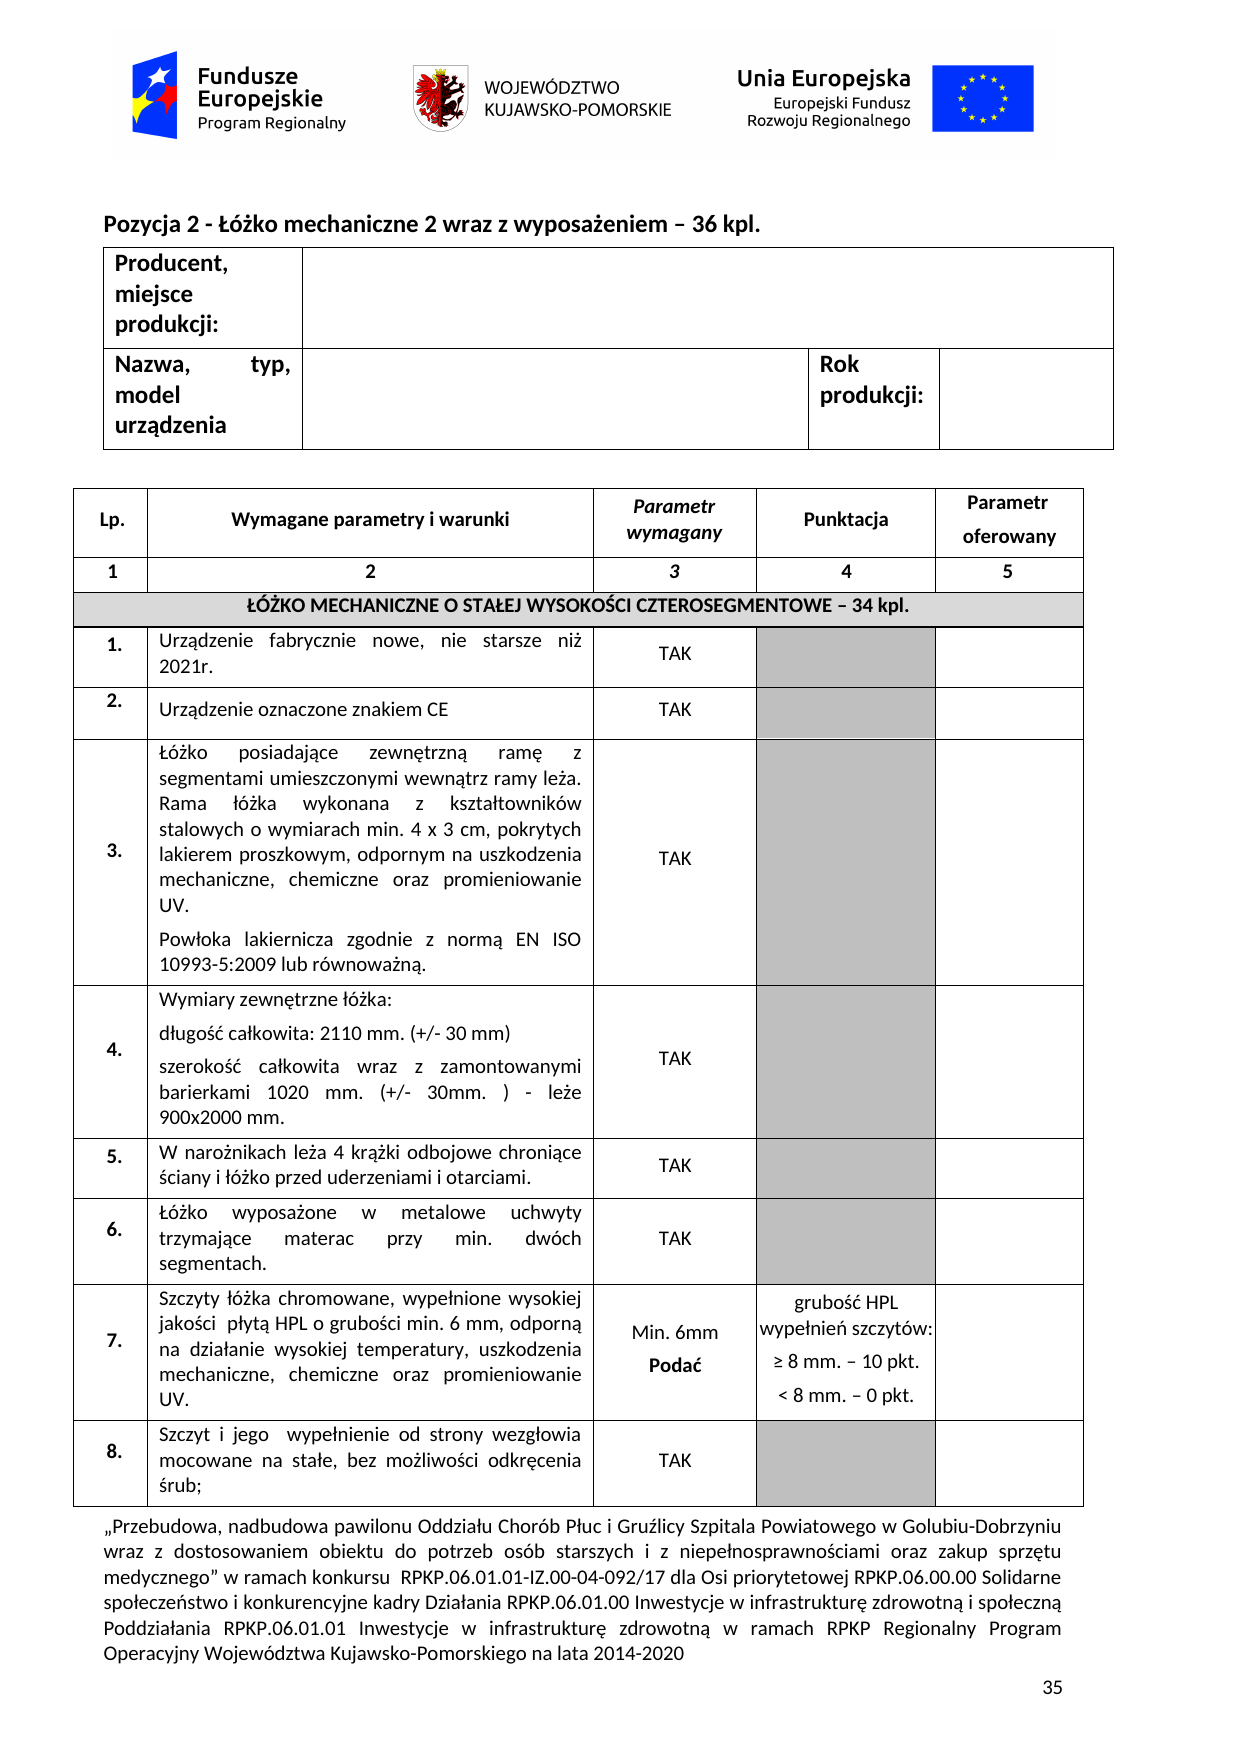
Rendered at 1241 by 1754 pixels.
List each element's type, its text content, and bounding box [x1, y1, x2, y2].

table_cell [936, 1285, 1083, 1420]
table_cell [936, 1199, 1083, 1284]
table_header Wymagane parametry i warunki [148, 489, 593, 557]
table_header [303, 248, 1113, 347]
table_cell [74, 628, 147, 687]
table_header Parametr wymagany [594, 489, 756, 557]
table_cell Szczyty łóżka chromowane, wypełnione wysokiej jakości płytą HPL o grubości min. 6 mm, odporną na działanie wysokiej temperatury, uszkodzenia mechaniczne, chemiczne oraz promieniowanie UV. [148, 1285, 593, 1420]
table_cell [757, 628, 935, 687]
table_cell grubość HPL wypełnień szczytów: ≥ 8 mm. – 10 pkt. < 8 mm. – 0 pkt. [757, 1285, 935, 1420]
table_cell [940, 349, 1113, 448]
table_cell TAK [594, 1199, 756, 1284]
table_cell Rok produkcji: [809, 349, 939, 448]
table_header Parametr oferowany [936, 489, 1083, 557]
table_cell [74, 740, 147, 985]
table_cell [936, 688, 1083, 738]
table_cell Min. 6mm Podać [594, 1285, 756, 1420]
table_cell [936, 1139, 1083, 1198]
table_cell ŁÓŻKO MECHANICZNE O STAŁEJ WYSOKOŚCI CZTEROSEGMENTOWE – 34 kpl. [74, 593, 1083, 626]
table_header Producent, miejsce produkcji: [104, 248, 302, 347]
table_cell TAK [594, 628, 756, 687]
table_cell [757, 986, 935, 1138]
table_cell [74, 1285, 147, 1420]
table_cell [303, 349, 808, 448]
table_header Punktacja [757, 489, 935, 557]
text Pozycja 2 - Łóżko mechaniczne 2 wraz z wyposażeniem – 36 kpl. [103, 208, 1063, 238]
table_cell [757, 1199, 935, 1284]
table_cell [757, 1139, 935, 1198]
table_cell [936, 740, 1083, 985]
table_cell W narożnikach leża 4 krążki odbojowe chroniące ściany i łóżko przed uderzeniami i otarciami. [148, 1139, 593, 1198]
table_cell [74, 1421, 147, 1506]
table_cell [74, 1199, 147, 1284]
table_cell Łóżko posiadające zewnętrzną ramę z segmentami umieszczonymi wewnątrz ramy leża. Rama łóżka wykonana z kształtowników stalowych o wymiarach min. 4 x 3 cm, pokrytych lakierem proszkowym, odpornym na uszkodzenia mechaniczne, chemiczne oraz promieniowanie UV. Powłoka lakiernicza zgodnie z normą EN ISO 10993-5:2009 lub równoważną. [148, 740, 593, 985]
table_cell [757, 1421, 935, 1506]
table_cell 5 [936, 558, 1083, 592]
table_cell TAK [594, 986, 756, 1138]
table_cell 1 [74, 558, 147, 592]
table_cell TAK [594, 688, 756, 738]
table_cell Wymiary zewnętrzne łóżka: długość całkowita: 2110 mm. (+/- 30 mm) szerokość całkowita wraz z zamontowanymi barierkami 1020 mm. (+/- 30mm. ) - leże 900x2000 mm. [148, 986, 593, 1138]
table_cell [757, 688, 935, 738]
table_cell 2 [148, 558, 593, 592]
table_cell Łóżko wyposażone w metalowe uchwyty trzymające materac przy min. dwóch segmentach. [148, 1199, 593, 1284]
table_cell [74, 688, 147, 738]
table_cell TAK [594, 1421, 756, 1506]
table_header Lp. [74, 489, 147, 557]
table_cell TAK [594, 1139, 756, 1198]
table_cell Urządzenie fabrycznie nowe, nie starsze niż 2021r. [148, 628, 593, 687]
picture [110, 29, 1056, 161]
table_cell Szczyt i jego wypełnienie od strony wezgłowia mocowane na stałe, bez możliwości odkręcenia śrub; [148, 1421, 593, 1506]
table_cell 3 [594, 558, 756, 592]
table_cell [74, 986, 147, 1138]
table_cell Nazwa, typ, model urządzenia [104, 349, 302, 448]
table_cell [74, 1139, 147, 1198]
table_cell TAK [594, 740, 756, 985]
table_cell 4 [757, 558, 935, 592]
table_cell [936, 628, 1083, 687]
table_cell [757, 740, 935, 985]
table_cell [936, 986, 1083, 1138]
table_cell Urządzenie oznaczone znakiem CE [148, 688, 593, 738]
table_cell [936, 1421, 1083, 1506]
